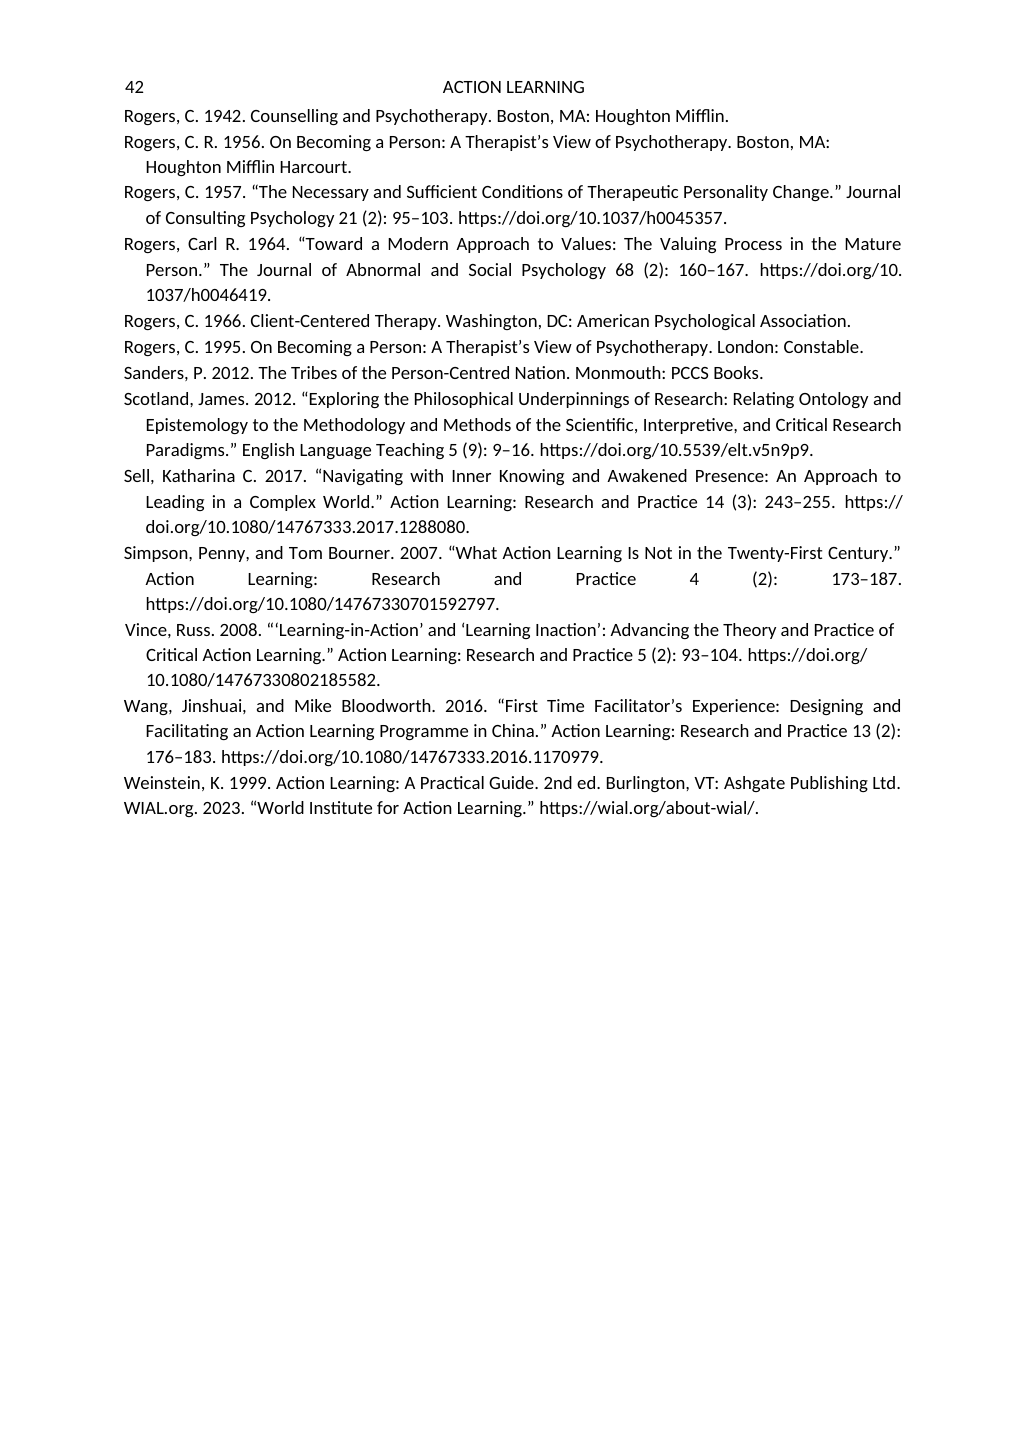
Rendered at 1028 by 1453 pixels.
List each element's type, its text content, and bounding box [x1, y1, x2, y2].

text Vince, Russ. 2008. “‘Learning-in-Action’ and ‘Learning Inaction’: Advancing the Theory and Practice of Critical Action Learning.” Action Learning: Research and Practice 5 (2): 93–104. https://doi.org/ 10.1080/14767330802185582. [125, 618, 903, 691]
text Weinstein, K. 1999. Action Learning: A Practical Guide. 2nd ed. Burlington, VT: Ashgate Publishing Ltd. WIAL.org. 2023. “World Institute for Action Learning.” https://wial.org/about-wial/. [123, 771, 903, 819]
text Rogers, C. 1995. On Becoming a Person: A Therapist’s View of Psychotherapy. London: Constable. [123, 335, 903, 358]
text Wang, Jinshuai, and Mike Bloodworth. 2016. “First Time Facilitator’s Experience: Designing and Facilitating an Action Learning Programme in China.” Action Learning: Research and Practice 13 (2): 176–183. https://doi.org/10.1080/14767333.2016.1170979. [123, 694, 903, 768]
text Rogers, C. 1957. “The Necessary and Sufficient Conditions of Therapeutic Personality Change.” Journal of Consulting Psychology 21 (2): 95–103. https://doi.org/10.1037/h0045357. [123, 181, 903, 229]
text Simpson, Penny, and Tom Bourner. 2007. “What Action Learning Is Not in the Twenty-First Century.” Action Learning: Research and Practice 4 (2): 173–187. https://doi.org/10.1080/14767330701592797. [123, 541, 903, 615]
text Scotland, James. 2012. “Exploring the Philosophical Underpinnings of Research: Relating Ontology and Epistemology to the Methodology and Methods of the Scientific, Interpretive, and Critical Research Paradigms.” English Language Teaching 5 (9): 9–16. https://doi.org/10.5539/elt.v5n9p9. [123, 387, 903, 461]
text Rogers, C. 1966. Client-Centered Therapy. Washington, DC: American Psychological Association. [123, 309, 903, 332]
text Sanders, P. 2012. The Tribes of the Person-Centred Nation. Monmouth: PCCS Books. [123, 361, 903, 384]
text Sell, Katharina C. 2017. “Navigating with Inner Knowing and Awakened Presence: An Approach to Leading in a Complex World.” Action Learning: Research and Practice 14 (3): 243–255. https:// doi.org/10.1080/14767333.2017.1288080. [123, 464, 903, 538]
text Rogers, Carl R. 1964. “Toward a Modern Approach to Values: The Valuing Process in the Mature Person.” The Journal of Abnormal and Social Psychology 68 (2): 160–167. https://doi.org/10. 1037/h0046419. [123, 232, 903, 306]
text Rogers, C. 1942. Counselling and Psychotherapy. Boston, MA: Houghton Mifflin. [123, 104, 903, 127]
text Rogers, C. R. 1956. On Becoming a Person: A Therapist’s View of Psychotherapy. Boston, MA: Houghton Mifflin Harcourt. [123, 130, 903, 178]
